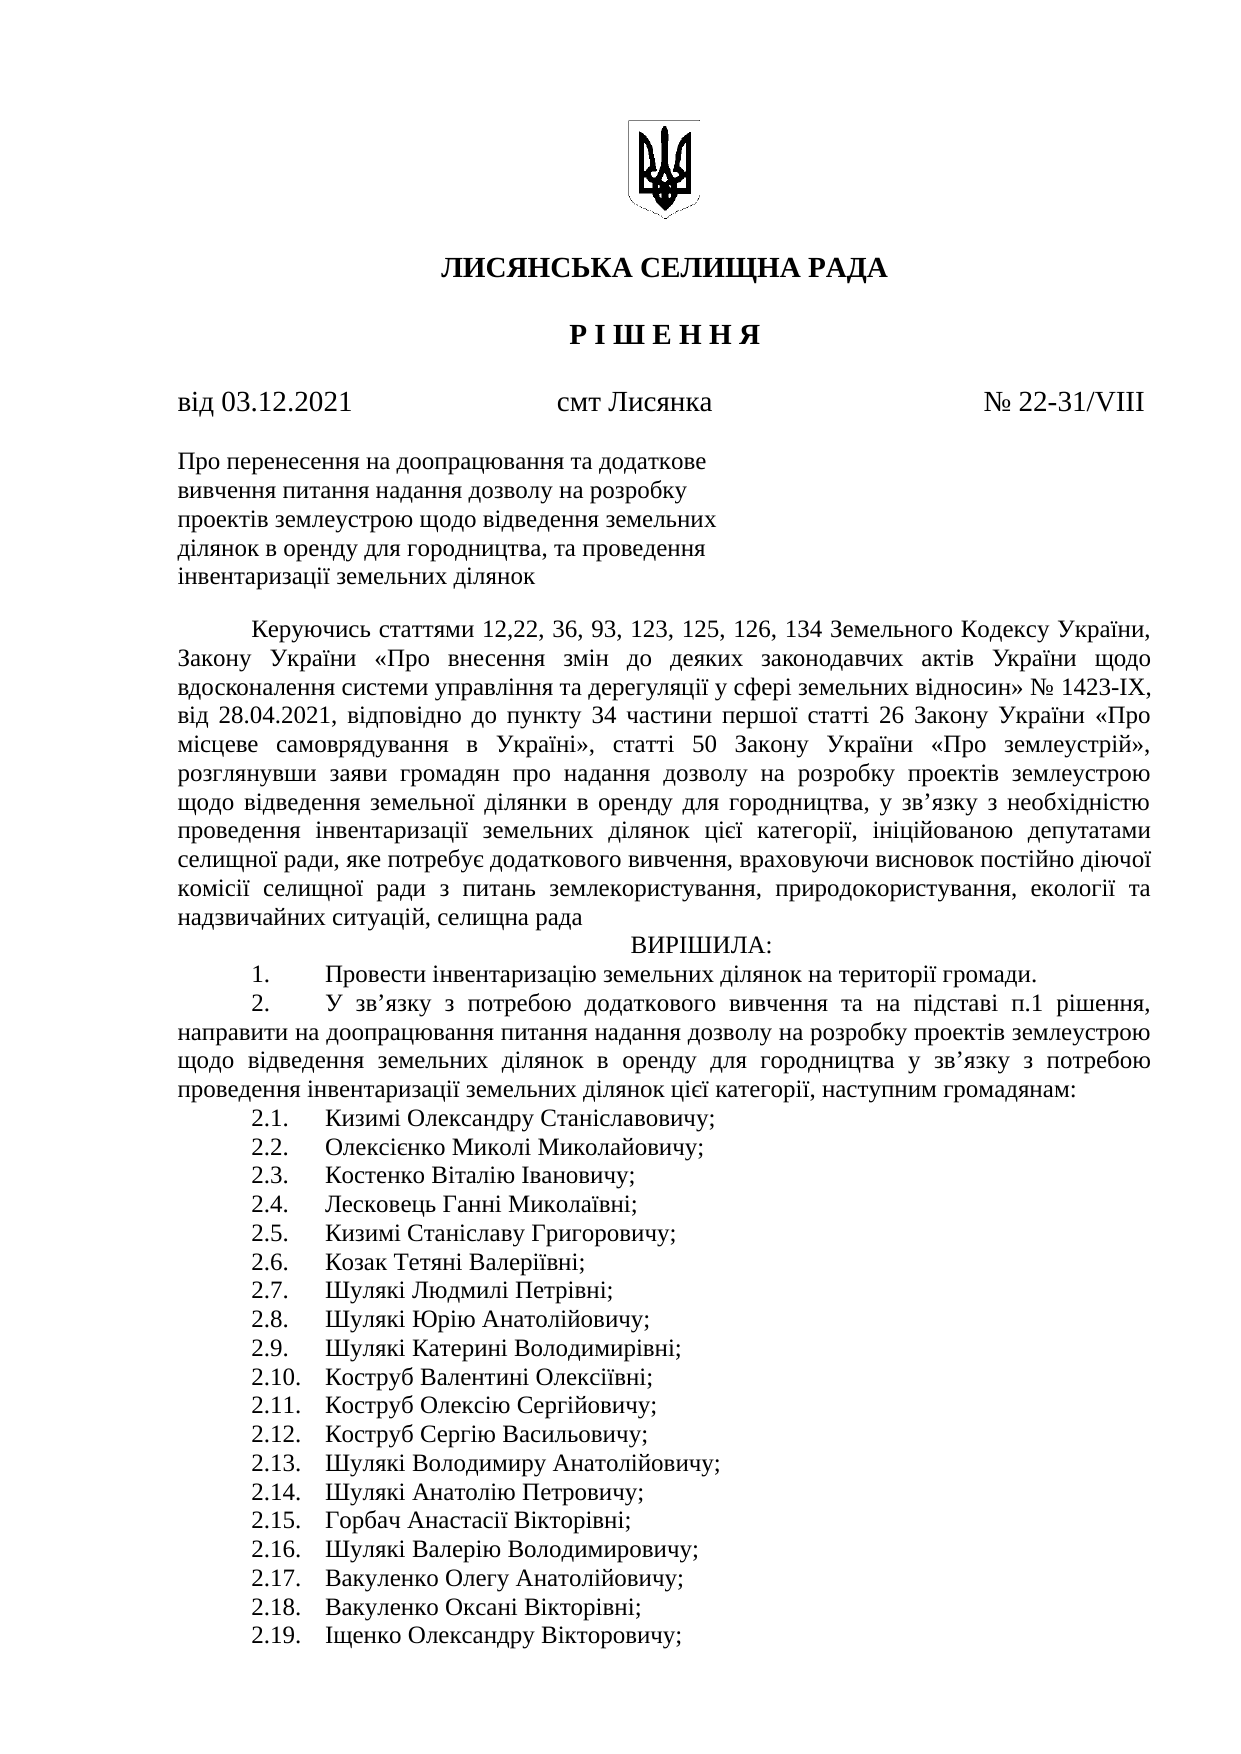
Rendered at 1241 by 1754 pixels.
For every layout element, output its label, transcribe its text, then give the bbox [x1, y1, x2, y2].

list Кизимі Олександру Станіславовичу; [177, 1103, 1152, 1132]
list Шулякі Юрію Анатолійовичу; [177, 1304, 1152, 1333]
list Вакуленко Олегу Анатолійовичу; [177, 1563, 1152, 1592]
picture [627, 118, 702, 222]
list Вакуленко Оксані Вікторівні; [177, 1592, 1152, 1621]
list Шулякі Анатолію Петровичу; [177, 1477, 1152, 1506]
text вивчення питання надання дозволу на розробку [177, 475, 1152, 504]
list Коструб Валентині Олексіївні; [177, 1362, 1152, 1391]
list Козак Тетяні Валеріївні; [177, 1247, 1152, 1276]
list Шулякі Володимиру Анатолійовичу; [177, 1448, 1152, 1477]
text ВИРІШИЛА: [177, 931, 1152, 959]
list Лесковець Ганні Миколаївні; [177, 1189, 1152, 1218]
text ділянок в оренду для городництва, та проведення [177, 533, 1152, 561]
list Шулякі Катерині Володимирівні; [177, 1333, 1152, 1362]
list Олексієнко Миколі Миколайовичу; [177, 1132, 1152, 1161]
text інвентаризації земельних ділянок [177, 561, 1152, 590]
list У зв’язку з потребою додаткового вивчення та на підставі п.1 рішення, направити на доопрацювання питання надання дозволу на розробку проектів землеустрою щодо відведення земельних ділянок в оренду для городництва у зв’язку з потребою проведення інвентаризації земельних ділянок цієї категорії, наступним громадянам: [177, 988, 1152, 1103]
subtitle Керуючись статтями 12,22, 36, 93, 123, 125, 126, 134 Земельного Кодексу України, Закону України «Про внесення змін до деяких законодавчих актів України щодо вдосконалення системи управління та дерегуляції у сфері земельних відносин» № 1423-IX, від 28.04.2021, відповідно до пункту 34 частини першої статті 26 Закону України «Про місцеве самоврядування в Україні», статті 50 Закону України «Про землеустрій», розглянувши заяви громадян про надання дозволу на розробку проектів землеустрою щодо відведення земельної ділянки в оренду для городництва, у зв’язку з необхідністю проведення інвентаризації земельних ділянок цієї категорії, ініційованою депутатами селищної ради, яке потребує додаткового вивчення, враховуючи висновок постійно діючої комісії селищної ради з питань землекористування, природокористування, екології та надзвичайних ситуацій, селищна рада [177, 614, 1152, 931]
text Про перенесення на доопрацювання та додаткове [177, 446, 1152, 475]
list Кизимі Станіславу Григоровичу; [177, 1218, 1152, 1247]
list Коструб Олексію Сергійовичу; [177, 1391, 1152, 1419]
list Коструб Сергію Васильовичу; [177, 1419, 1152, 1448]
list Горбач Анастасії Вікторівні; [177, 1506, 1152, 1534]
text проектів землеустрою щодо відведення земельних [177, 504, 1152, 533]
text ЛИСЯНСЬКА СЕЛИЩНА РАДА [177, 250, 1152, 283]
list Костенко Віталію Івановичу; [177, 1161, 1152, 1189]
list Шулякі Людмилі Петрівні; [177, 1276, 1152, 1304]
list Іщенко Олександру Вікторовичу; [177, 1621, 1152, 1649]
list Шулякі Валерію Володимировичу; [177, 1534, 1152, 1563]
text Р І Ш Е Н Н Я [177, 317, 1152, 351]
text від 03.12.2021 смт Лисянка № 22-31/VIIІ [177, 384, 1152, 418]
list Провести інвентаризацію земельних ділянок на території громади. [177, 959, 1152, 988]
